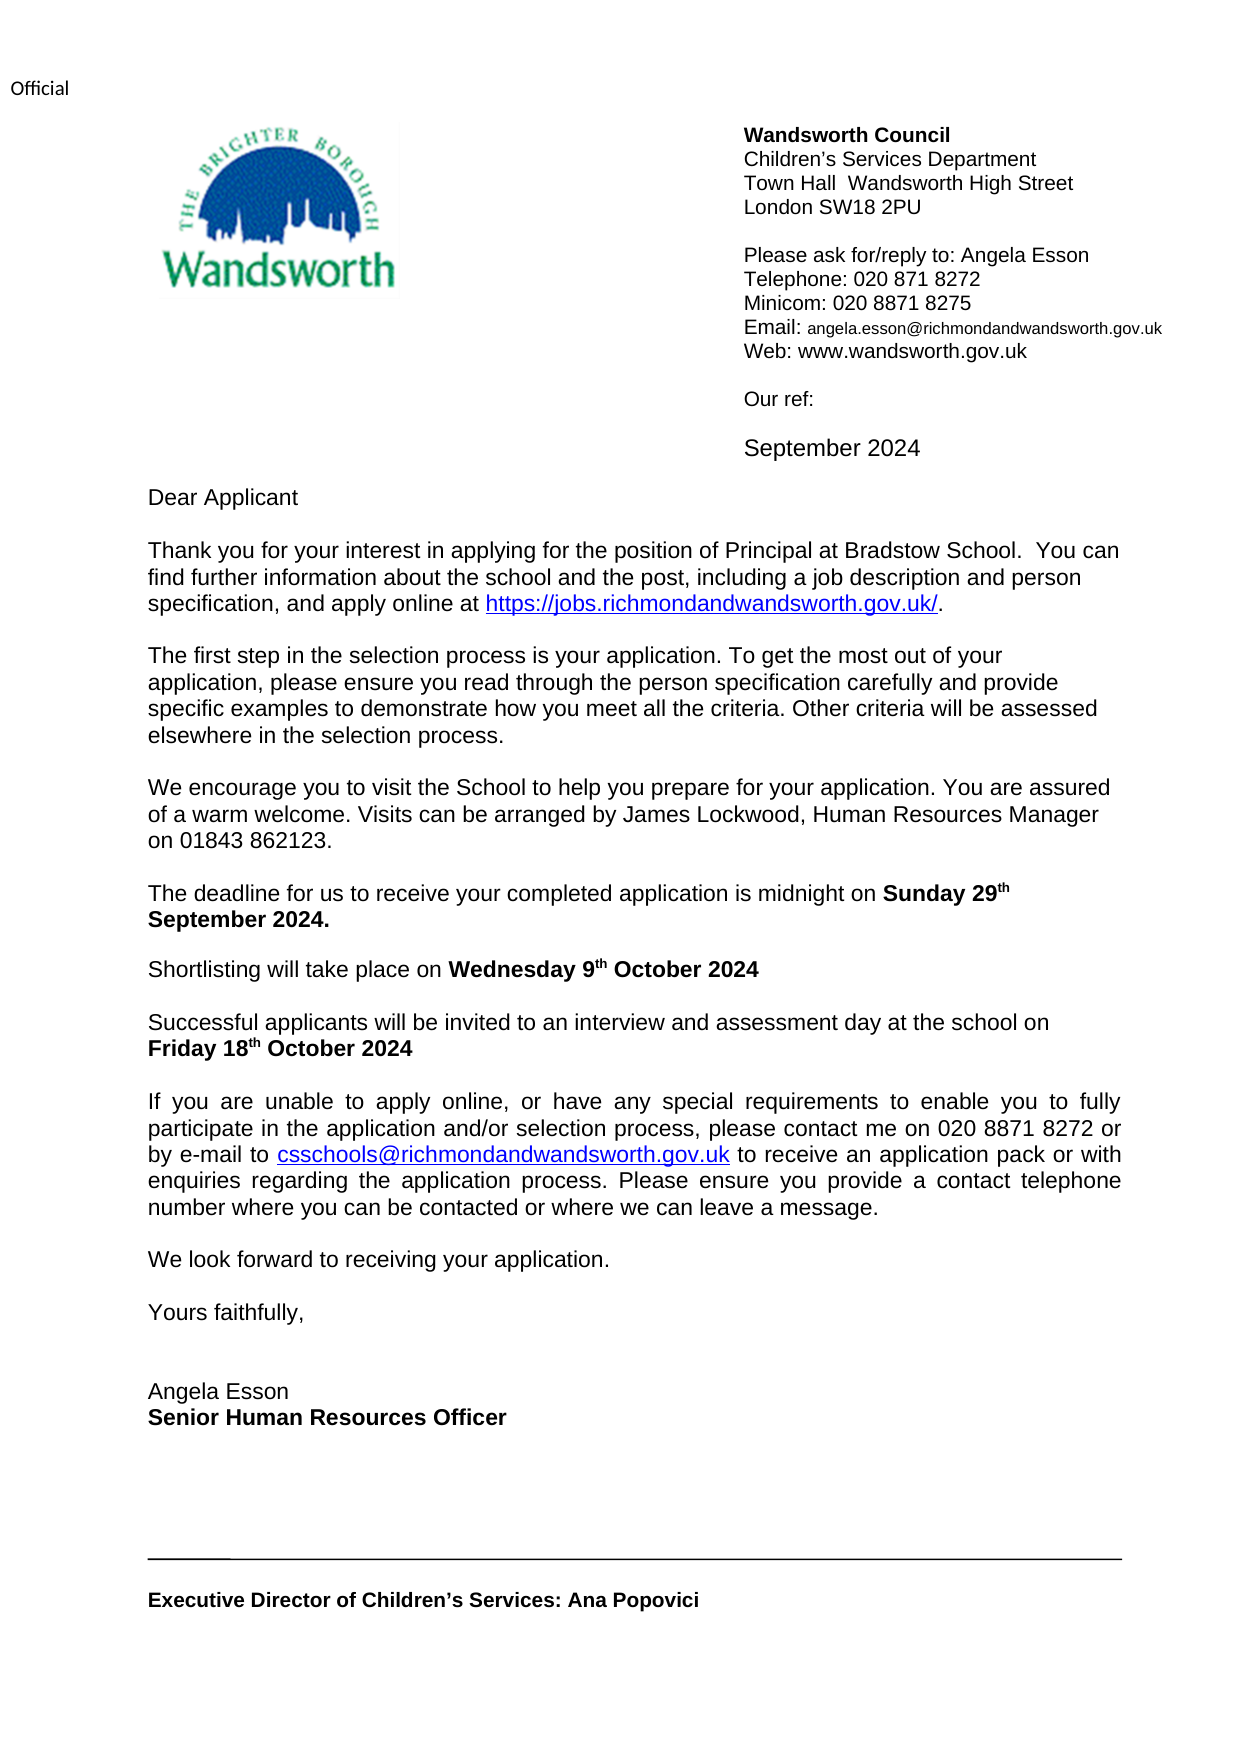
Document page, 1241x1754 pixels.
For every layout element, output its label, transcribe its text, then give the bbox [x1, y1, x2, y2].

text Senior Human Resources Officer [148, 1404, 1122, 1431]
picture [158, 122, 401, 300]
text If you are unable to apply online, or have any special requirements to enable you to fully participate in the application and/or selection process, please contact me on 020 8871 8272 or by e-mail to csschools@richmondandwandsworth.gov.uk to receive an application pack or with enquiries regarding the application process. Please ensure you provide a contact telephone number where you can be contacted or where we can leave a message. [148, 1088, 1122, 1220]
text The deadline for us to receive your completed application is midnight on Sunday 29th September 2024. [148, 880, 1122, 932]
text Thank you for your interest in applying for the position of Principal at Bradstow School. You can find further information about the school and the post, including a job description and person specification, and apply online at https://jobs.richmondandwandsworth.gov.uk/. [148, 537, 1122, 616]
text Yours faithfully, [148, 1299, 1122, 1325]
text We look forward to receiving your application. [148, 1246, 1122, 1273]
text We encourage you to visit the School to help you prepare for your application. You are assured of a warm welcome. Visits can be arranged by James Lockwood, Human Resources Manager on 01843 862123. [148, 774, 1122, 853]
table_header [721, 123, 1164, 484]
text The first step in the selection process is your application. To get the most out of your application, please ensure you read through the person specification carefully and provide specific examples to demonstrate how you meet all the criteria. Other criteria will be assessed elsewhere in the selection process. [148, 642, 1122, 748]
text Shortlisting will take place on Wednesday 9th October 2024 [148, 956, 1122, 983]
text Angela Esson [148, 1378, 1122, 1404]
text Dear Applicant [148, 484, 1122, 511]
text Successful applicants will be invited to an interview and assessment day at the school on Friday 18th October 2024 [148, 1009, 1122, 1062]
table_header [148, 123, 721, 484]
